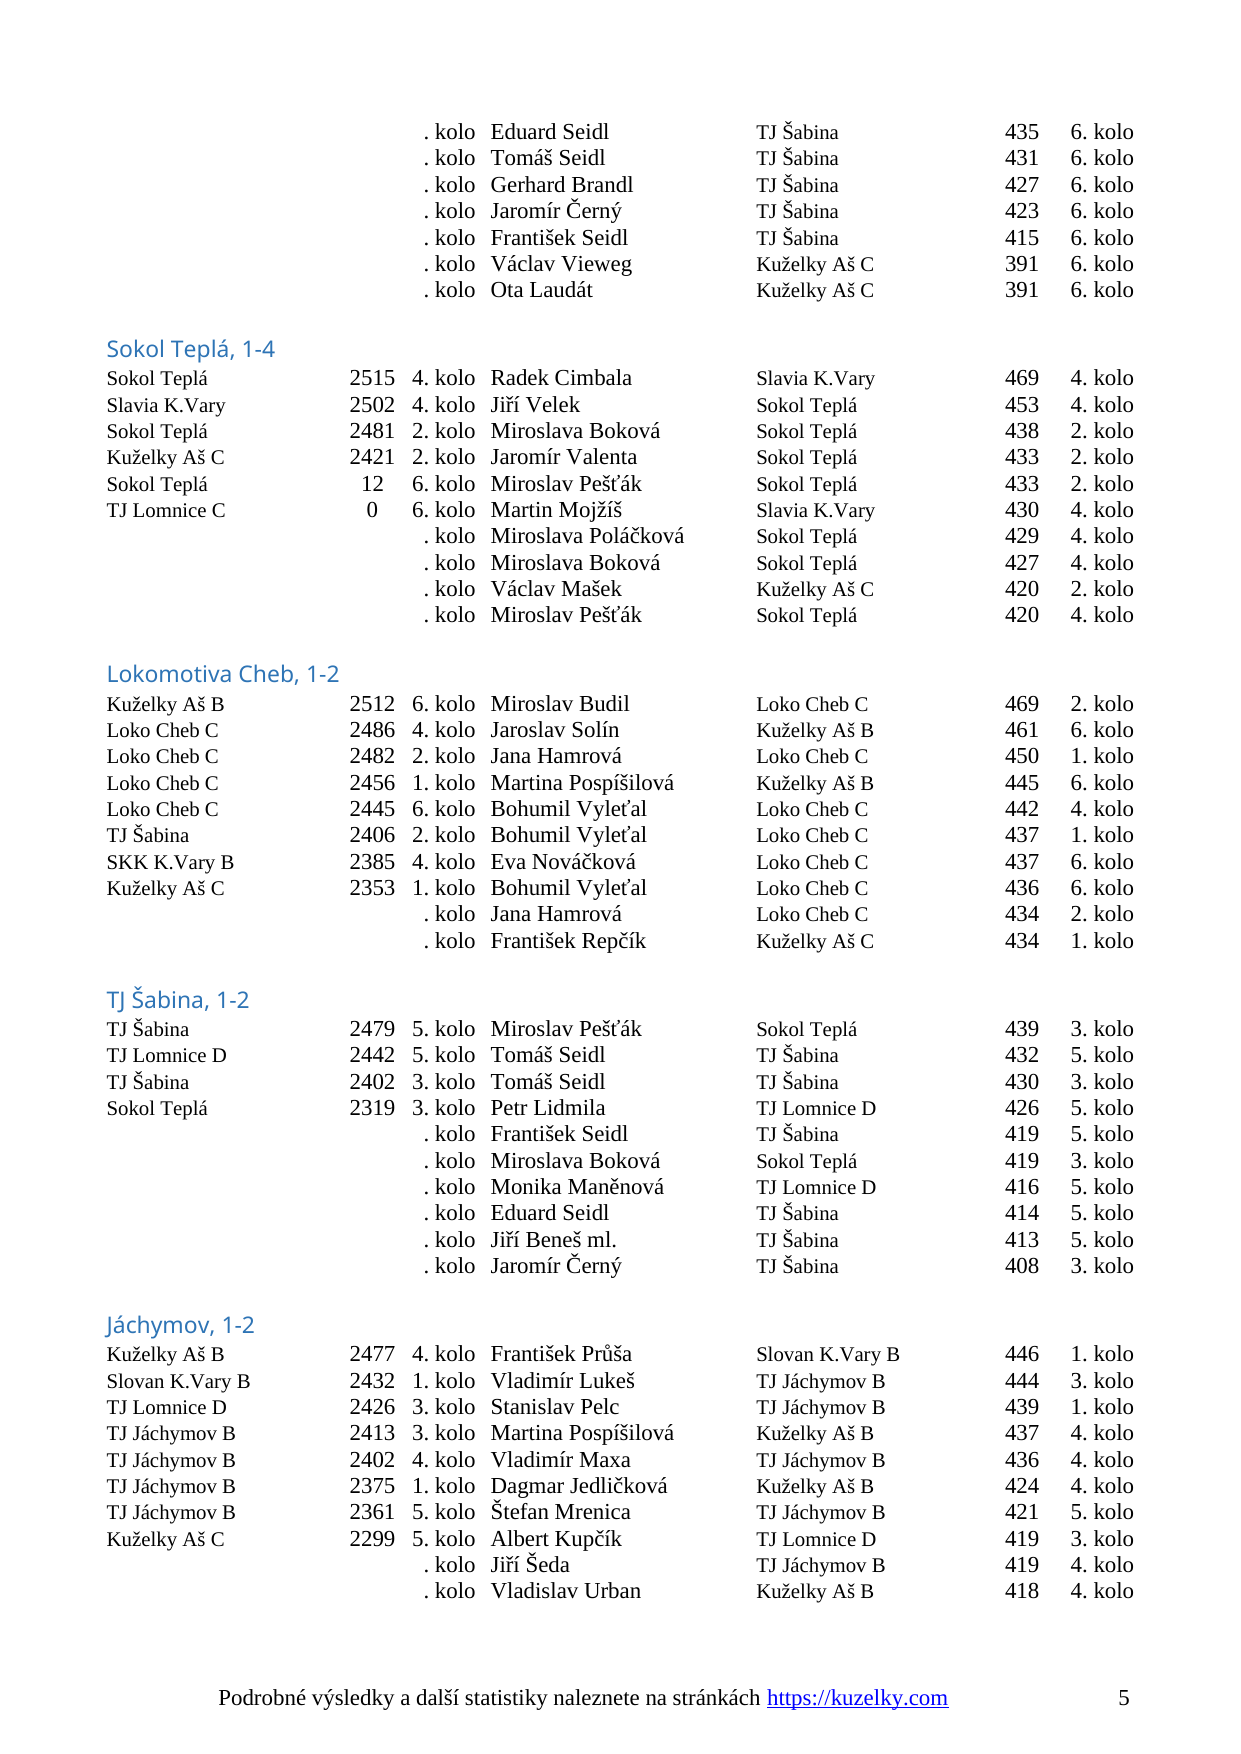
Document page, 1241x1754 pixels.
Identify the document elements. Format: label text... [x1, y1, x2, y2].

text . kolo Miroslava Poláčková Sokol Teplá 429 4. kolo [106, 522, 1134, 549]
text TJ Jáchymov B 2375 1. kolo Dagmar Jedličková Kuželky Aš B 424 4. kolo [106, 1472, 1134, 1498]
text . kolo Jaromír Černý TJ Šabina 423 6. kolo [106, 197, 1134, 223]
text . kolo Miroslava Boková Sokol Teplá 427 4. kolo [106, 549, 1134, 575]
text . kolo Václav Vieweg Kuželky Aš C 391 6. kolo [106, 250, 1134, 276]
text . kolo František Seidl TJ Šabina 415 6. kolo [106, 223, 1134, 250]
text . kolo Jana Hamrová Loko Cheb C 434 2. kolo [106, 901, 1134, 927]
text Kuželky Aš C 2353 1. kolo Bohumil Vyleťal Loko Cheb C 436 6. kolo [106, 874, 1134, 901]
text . kolo Miroslava Boková Sokol Teplá 419 3. kolo [106, 1147, 1134, 1173]
text Slavia K.Vary 2502 4. kolo Jiří Velek Sokol Teplá 453 4. kolo [106, 391, 1134, 417]
subtitle Jáchymov, 1-2 [106, 1309, 1134, 1340]
text . kolo Jiří Šeda TJ Jáchymov B 419 4. kolo [106, 1551, 1134, 1577]
text Kuželky Aš B 2477 4. kolo František Průša Slovan K.Vary B 446 1. kolo [106, 1340, 1134, 1367]
text Loko Cheb C 2482 2. kolo Jana Hamrová Loko Cheb C 450 1. kolo [106, 742, 1134, 769]
subtitle TJ Šabina, 1-2 [106, 984, 1134, 1015]
text Kuželky Aš B 2512 6. kolo Miroslav Budil Loko Cheb C 469 2. kolo [106, 690, 1134, 716]
text TJ Šabina 2402 3. kolo Tomáš Seidl TJ Šabina 430 3. kolo [106, 1068, 1134, 1094]
text TJ Jáchymov B 2361 5. kolo Štefan Mrenica TJ Jáchymov B 421 5. kolo [106, 1498, 1134, 1525]
subtitle Lokomotiva Cheb, 1-2 [106, 658, 1134, 690]
text Kuželky Aš C 2299 5. kolo Albert Kupčík TJ Lomnice D 419 3. kolo [106, 1525, 1134, 1551]
text . kolo Eduard Seidl TJ Šabina 414 5. kolo [106, 1199, 1134, 1226]
text . kolo Jaromír Černý TJ Šabina 408 3. kolo [106, 1252, 1134, 1278]
text . kolo František Repčík Kuželky Aš C 434 1. kolo [106, 927, 1134, 953]
text Kuželky Aš C 2421 2. kolo Jaromír Valenta Sokol Teplá 433 2. kolo [106, 443, 1134, 470]
text . kolo Vladislav Urban Kuželky Aš B 418 4. kolo [106, 1577, 1134, 1604]
text Slovan K.Vary B 2432 1. kolo Vladimír Lukeš TJ Jáchymov B 444 3. kolo [106, 1367, 1134, 1393]
text Loko Cheb C 2486 4. kolo Jaroslav Solín Kuželky Aš B 461 6. kolo [106, 716, 1134, 742]
text . kolo Václav Mašek Kuželky Aš C 420 2. kolo [106, 575, 1134, 602]
text TJ Šabina 2479 5. kolo Miroslav Pešťák Sokol Teplá 439 3. kolo [106, 1015, 1134, 1041]
text . kolo Tomáš Seidl TJ Šabina 431 6. kolo [106, 144, 1134, 171]
text TJ Lomnice D 2426 3. kolo Stanislav Pelc TJ Jáchymov B 439 1. kolo [106, 1393, 1134, 1419]
text . kolo Jiří Beneš ml. TJ Šabina 413 5. kolo [106, 1226, 1134, 1252]
text . kolo Ota Laudát Kuželky Aš C 391 6. kolo [106, 276, 1134, 303]
text TJ Lomnice C 0 6. kolo Martin Mojžíš Slavia K.Vary 430 4. kolo [106, 496, 1134, 522]
text . kolo Monika Maněnová TJ Lomnice D 416 5. kolo [106, 1173, 1134, 1199]
subtitle Sokol Teplá, 1-4 [106, 333, 1134, 364]
text TJ Lomnice D 2442 5. kolo Tomáš Seidl TJ Šabina 432 5. kolo [106, 1041, 1134, 1068]
text Sokol Teplá 2515 4. kolo Radek Cimbala Slavia K.Vary 469 4. kolo [106, 364, 1134, 391]
text TJ Jáchymov B 2413 3. kolo Martina Pospíšilová Kuželky Aš B 437 4. kolo [106, 1419, 1134, 1446]
text TJ Šabina 2406 2. kolo Bohumil Vyleťal Loko Cheb C 437 1. kolo [106, 821, 1134, 848]
text . kolo František Seidl TJ Šabina 419 5. kolo [106, 1120, 1134, 1147]
text Loko Cheb C 2445 6. kolo Bohumil Vyleťal Loko Cheb C 442 4. kolo [106, 795, 1134, 821]
text Loko Cheb C 2456 1. kolo Martina Pospíšilová Kuželky Aš B 445 6. kolo [106, 769, 1134, 795]
text SKK K.Vary B 2385 4. kolo Eva Nováčková Loko Cheb C 437 6. kolo [106, 848, 1134, 874]
text . kolo Gerhard Brandl TJ Šabina 427 6. kolo [106, 171, 1134, 197]
text . kolo Miroslav Pešťák Sokol Teplá 420 4. kolo [106, 602, 1134, 628]
text Sokol Teplá 2319 3. kolo Petr Lidmila TJ Lomnice D 426 5. kolo [106, 1094, 1134, 1120]
text . kolo Eduard Seidl TJ Šabina 435 6. kolo [106, 118, 1134, 144]
text TJ Jáchymov B 2402 4. kolo Vladimír Maxa TJ Jáchymov B 436 4. kolo [106, 1446, 1134, 1472]
text Sokol Teplá 12 6. kolo Miroslav Pešťák Sokol Teplá 433 2. kolo [106, 470, 1134, 496]
text Sokol Teplá 2481 2. kolo Miroslava Boková Sokol Teplá 438 2. kolo [106, 417, 1134, 443]
